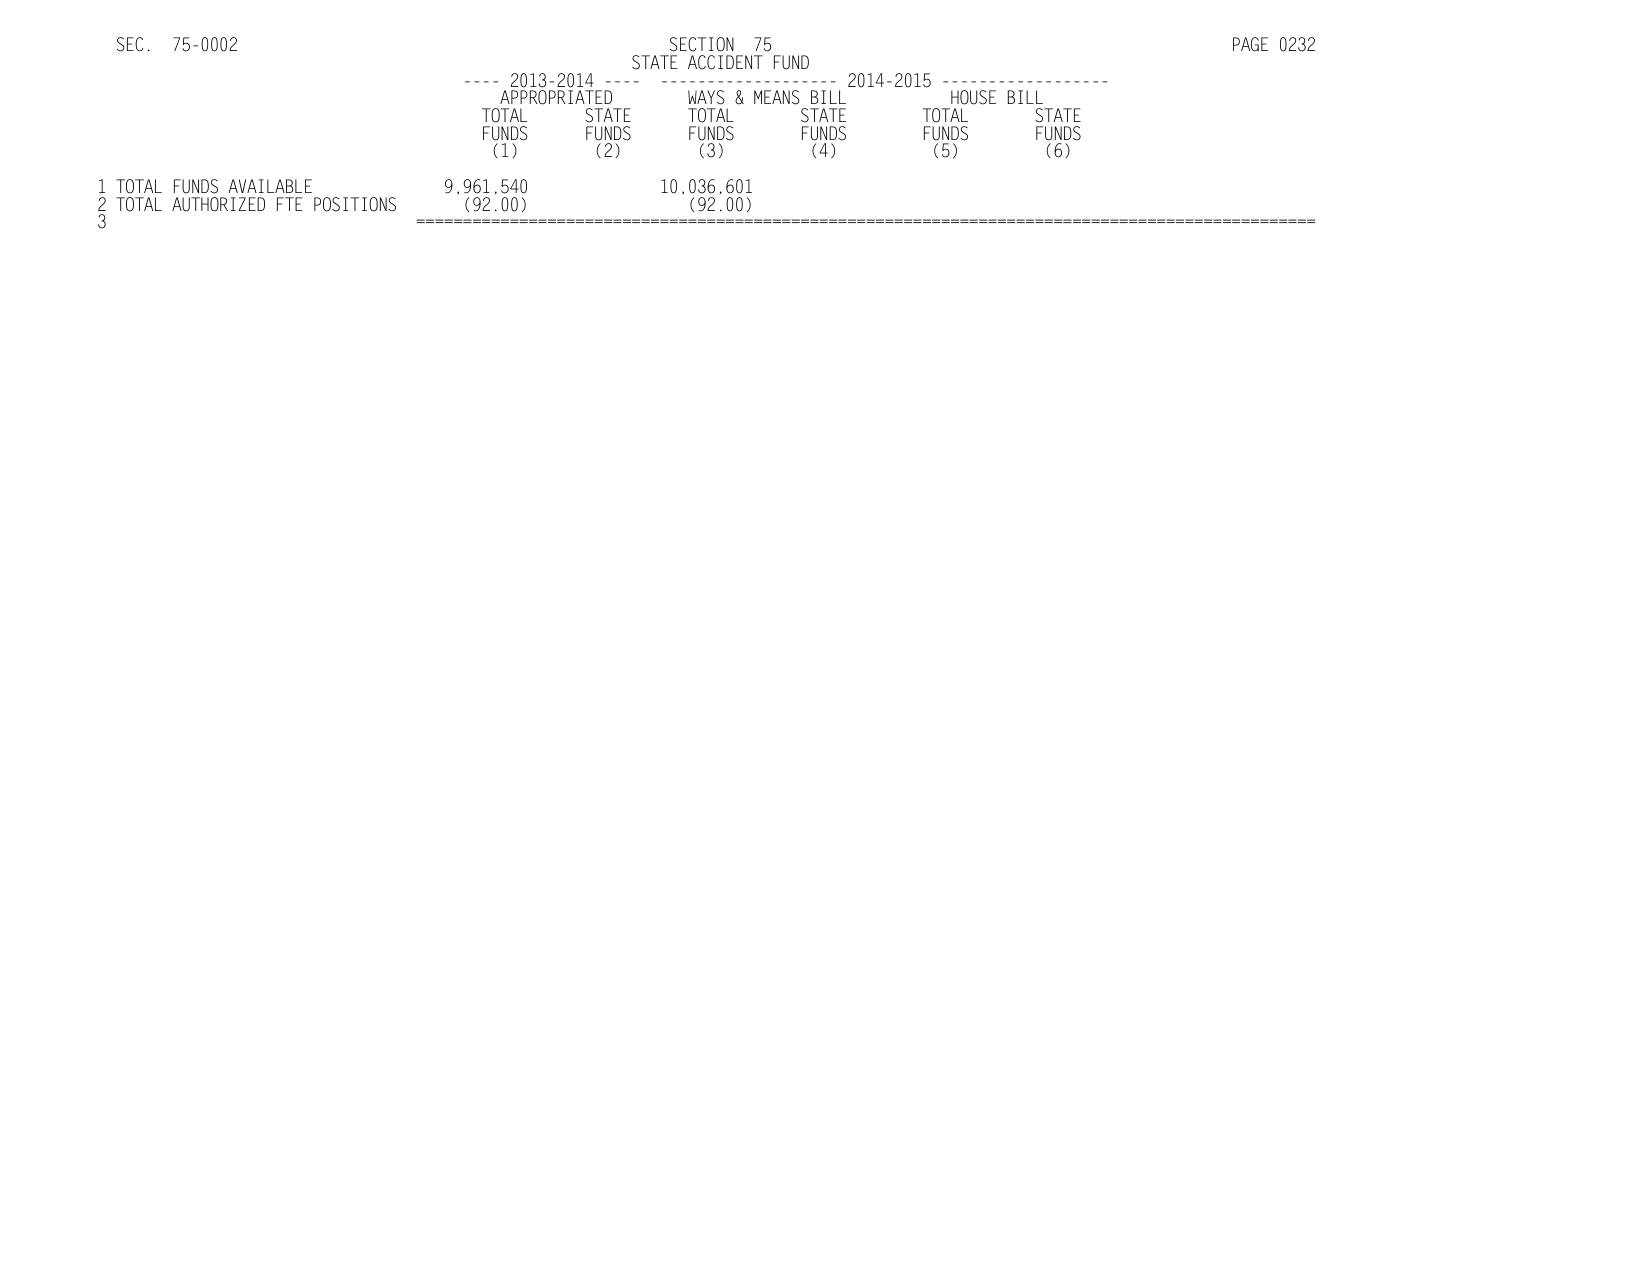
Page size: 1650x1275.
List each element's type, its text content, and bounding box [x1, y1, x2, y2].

text ---- 2013-2014 ---- ------------------- 2014-2015 ------------------ [69, 73, 1582, 91]
text (1) (2) (3) (4) (5) (6) [69, 144, 1582, 161]
text APPROPRIATED WAYS & MEANS BILL HOUSE BILL [69, 91, 1582, 108]
text 1 TOTAL FUNDS AVAILABLE 9,961,540 10,036,601 [69, 179, 1582, 197]
text 3 ================================================================================================ [69, 214, 1582, 232]
text SEC. 75-0002 SECTION 75 PAGE 0232 [69, 37, 1582, 55]
text 2 TOTAL AUTHORIZED FTE POSITIONS (92.00) (92.00) [69, 197, 1582, 214]
text TOTAL STATE TOTAL STATE TOTAL STATE [69, 108, 1582, 126]
text FUNDS FUNDS FUNDS FUNDS FUNDS FUNDS [69, 126, 1582, 144]
text STATE ACCIDENT FUND [69, 55, 1582, 73]
